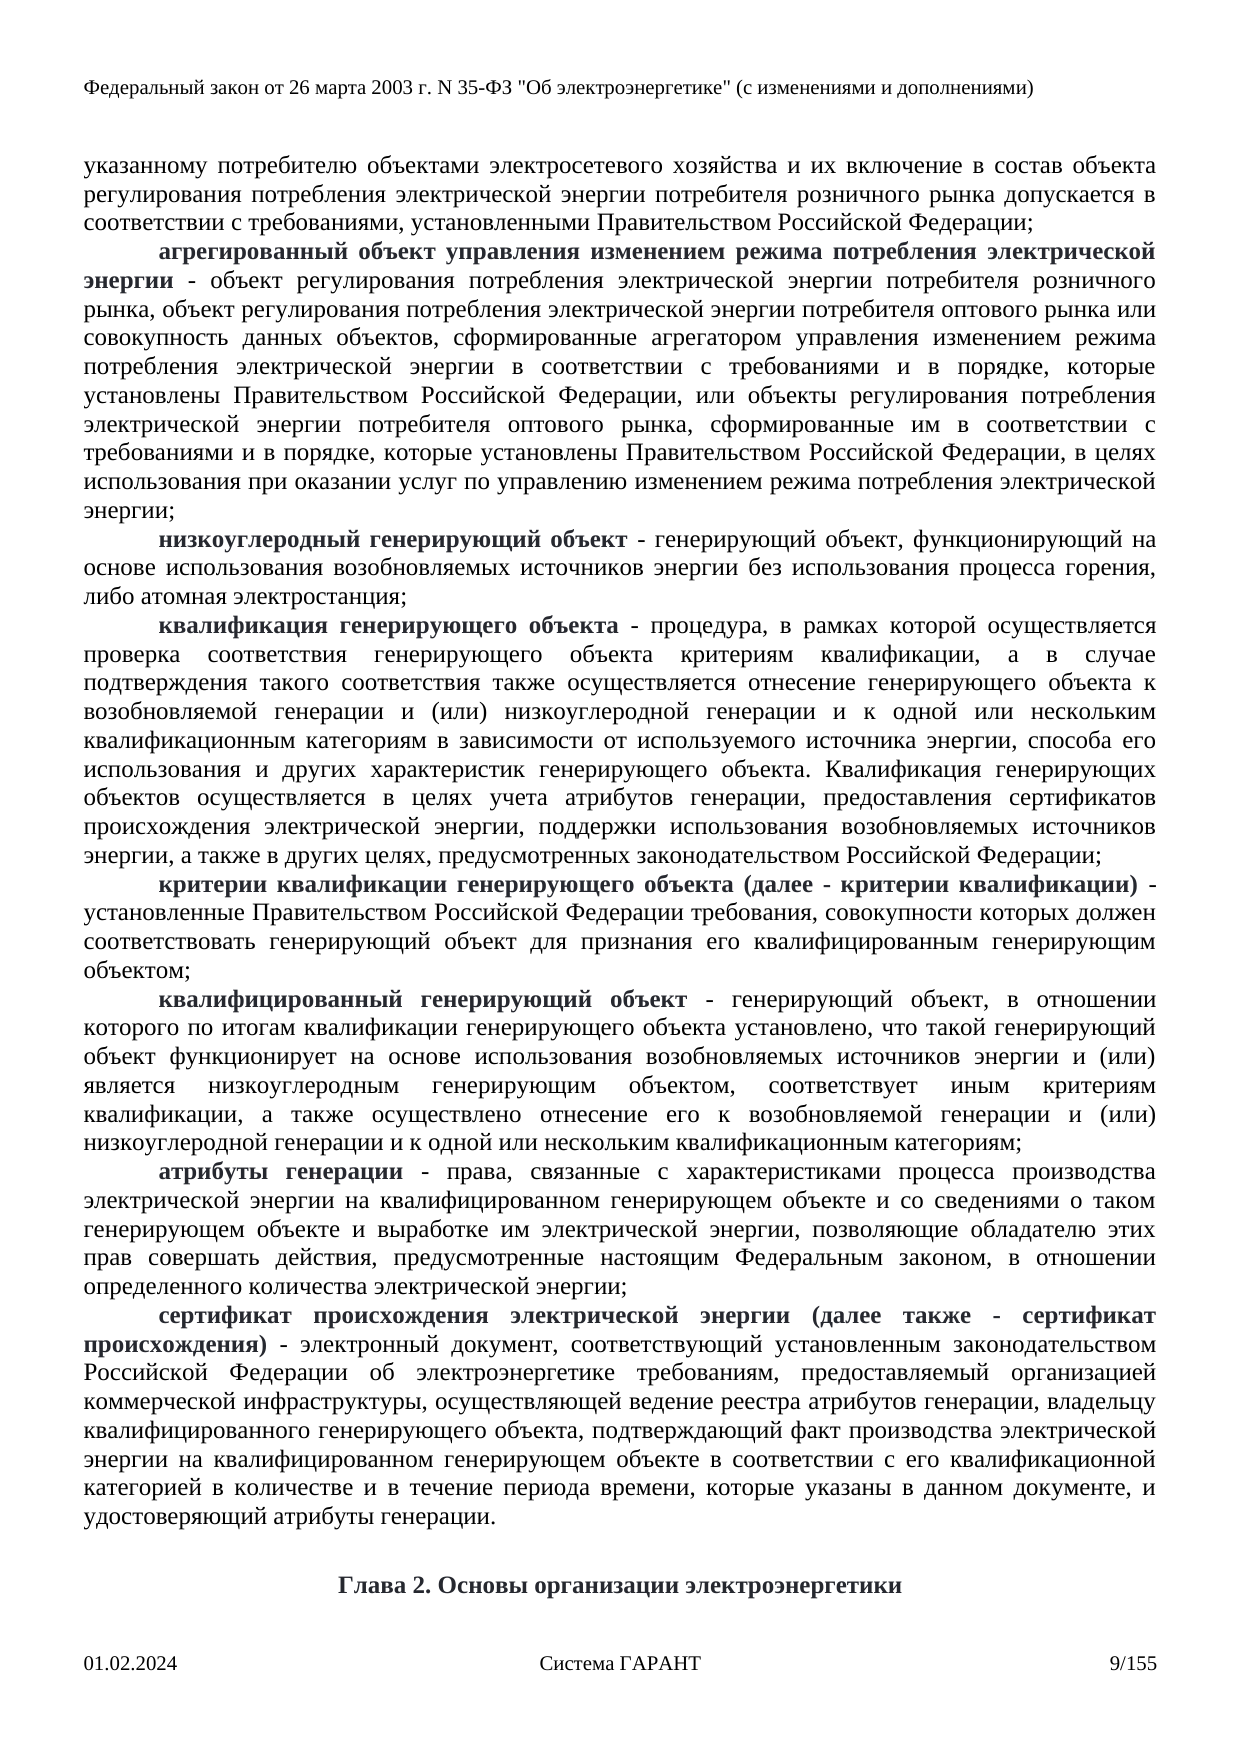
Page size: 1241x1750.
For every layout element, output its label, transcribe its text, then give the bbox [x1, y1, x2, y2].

text агрегированный объект управления изменением режима потребления электрической энергии - объект регулирования потребления электрической энергии потребителя розничного рынка, объект регулирования потребления электрической энергии потребителя оптового рынка или совокупность данных объектов, сформированные агрегатором управления изменением режима потребления электрической энергии в соответствии с требованиями и в порядке, которые установлены Правительством Российской Федерации, или объекты регулирования потребления электрической энергии потребителя оптового рынка, сформированные им в соответствии с требованиями и в порядке, которые установлены Правительством Российской Федерации, в целях использования при оказании услуг по управлению изменением режима потребления электрической энергии; [83, 236, 1157, 524]
text сертификат происхождения электрической энергии (далее также - сертификат происхождения) - электронный документ, соответствующий установленным законодательством Российской Федерации об электроэнергетике требованиям, предоставляемый организацией коммерческой инфраструктуры, осуществляющей ведение реестра атрибутов генерации, владельцу квалифицированного генерирующего объекта, подтверждающий факт производства электрической энергии на квалифицированном генерирующем объекте в соответствии с его квалификационной категорией в количестве и в течение периода времени, которые указаны в данном документе, и удостоверяющий атрибуты генерации. [83, 1300, 1157, 1530]
text критерии квалификации генерирующего объекта (далее - критерии квалификации) - установленные Правительством Российской Федерации требования, совокупности которых должен соответствовать генерирующий объект для признания его квалифицированным генерирующим объектом; [83, 869, 1157, 984]
subtitle Глава 2. Основы организации электроэнергетики [83, 1570, 1157, 1599]
text атрибуты генерации - права, связанные с характеристиками процесса производства электрической энергии на квалифицированном генерирующем объекте и со сведениями о таком генерирующем объекте и выработке им электрической энергии, позволяющие обладателю этих прав совершать действия, предусмотренные настоящим Федеральным законом, в отношении определенного количества электрической энергии; [83, 1156, 1157, 1300]
text квалификация генерирующего объекта - процедура, в рамках которой осуществляется проверка соответствия генерирующего объекта критериям квалификации, а в случае подтверждения такого соответствия также осуществляется отнесение генерирующего объекта к возобновляемой генерации и (или) низкоуглеродной генерации и к одной или нескольким квалификационным категориям в зависимости от используемого источника энергии, способа его использования и других характеристик генерирующего объекта. Квалификация генерирующих объектов осуществляется в целях учета атрибутов генерации, предоставления сертификатов происхождения электрической энергии, поддержки использования возобновляемых источников энергии, а также в других целях, предусмотренных законодательством Российской Федерации; [83, 610, 1157, 869]
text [83, 150, 1157, 236]
text низкоуглеродный генерирующий объект - генерирующий объект, функционирующий на основе использования возобновляемых источников энергии без использования процесса горения, либо атомная электростанция; [83, 524, 1157, 610]
text квалифицированный генерирующий объект - генерирующий объект, в отношении которого по итогам квалификации генерирующего объекта установлено, что такой генерирующий объект функционирует на основе использования возобновляемых источников энергии и (или) является низкоуглеродным генерирующим объектом, соответствует иным критериям квалификации, а также осуществлено отнесение его к возобновляемой генерации и (или) низкоуглеродной генерации и к одной или нескольким квалификационным категориям; [83, 984, 1157, 1156]
